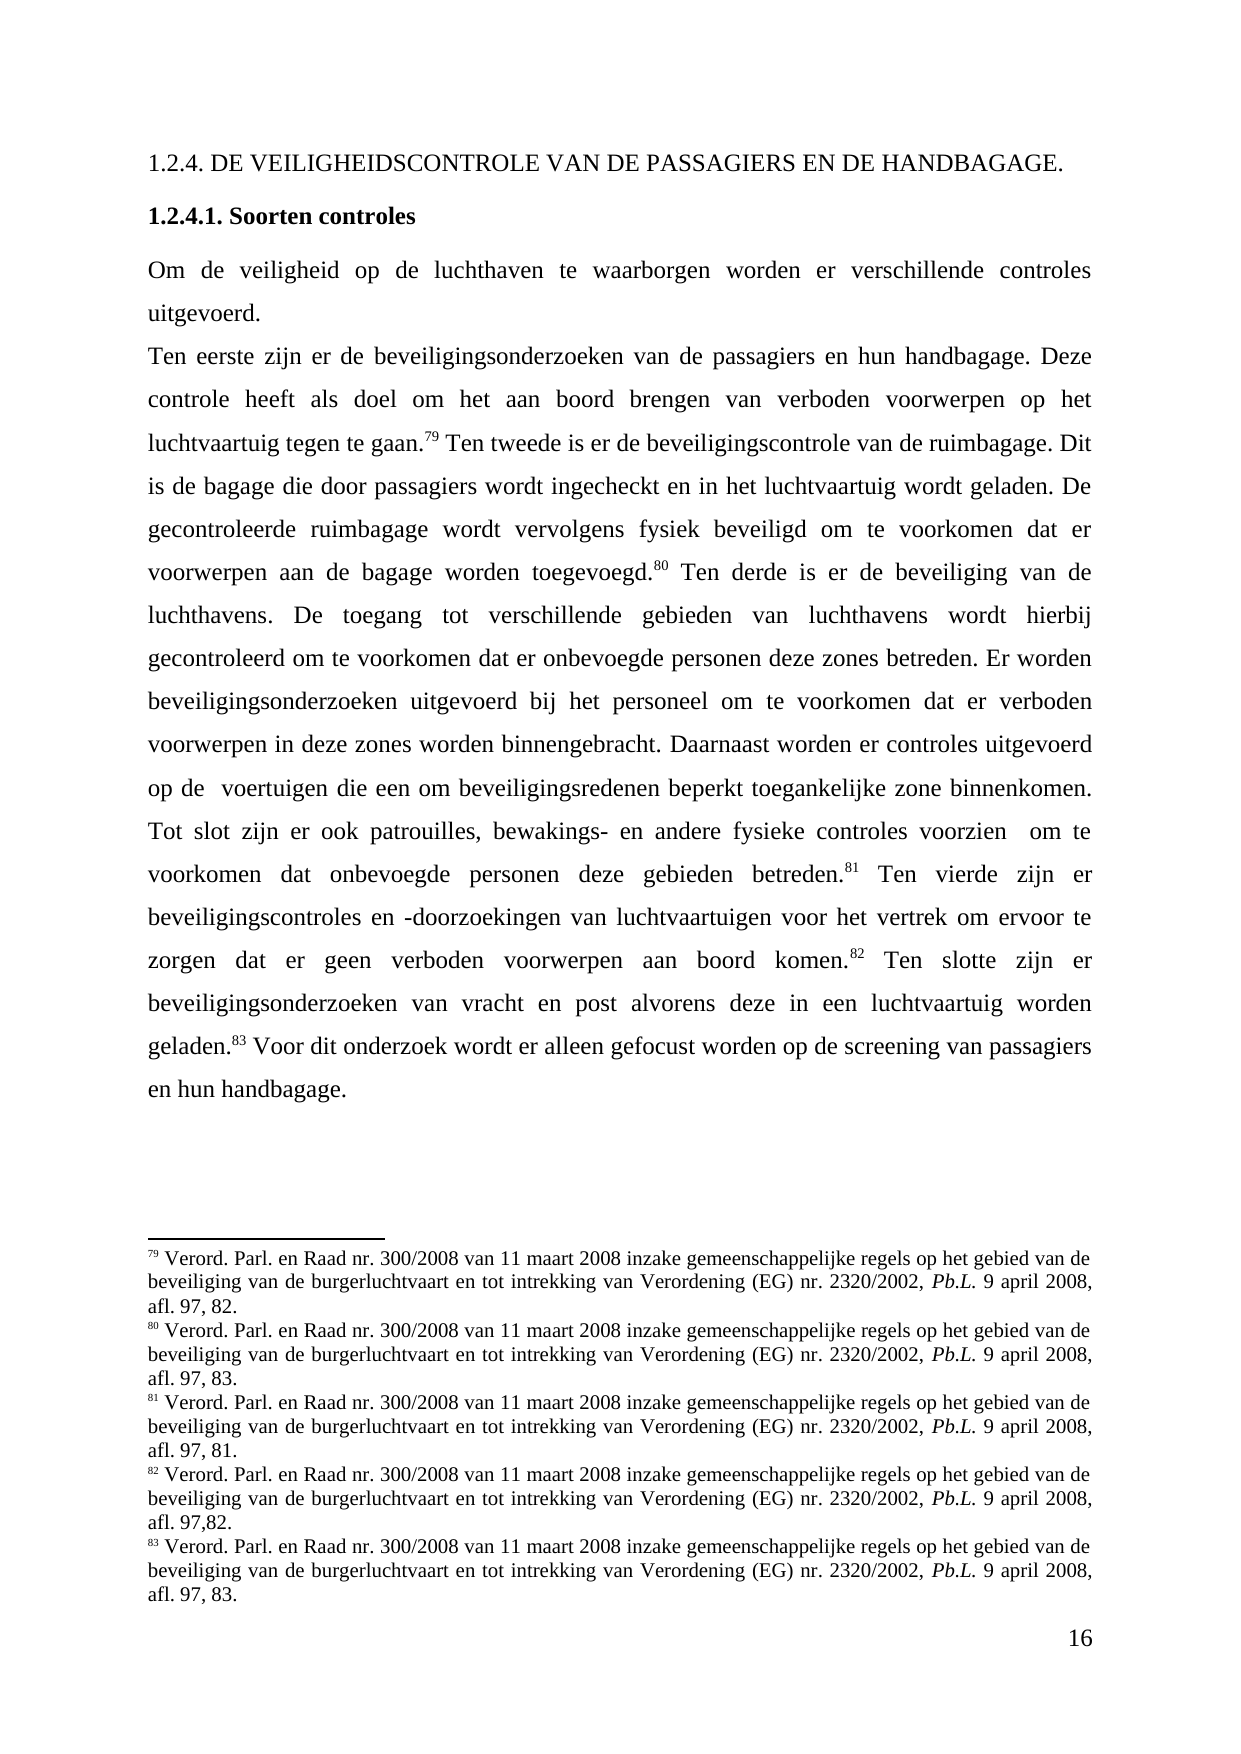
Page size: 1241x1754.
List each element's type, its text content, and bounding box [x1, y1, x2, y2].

subtitle 1.2.4. De veiligheidscontrole van de passagiers en de handbagage. [148, 148, 1093, 176]
list Om de veiligheid op de luchthaven te waarborgen worden er verschillende controles uitgevoerd. Ten eerste zijn er de beveiligingsonderzoeken van de passagiers en hun handbagage. Deze controle heeft als doel om het aan boord brengen van verboden voorwerpen op het luchtvaartuig tegen te gaan. Ten tweede is er de beveiligingscontrole van de ruimbagage. Dit is de bagage die door passagiers wordt ingecheckt en in het luchtvaartuig wordt geladen. De gecontroleerde ruimbagage wordt vervolgens fysiek beveiligd om te voorkomen dat er voorwerpen aan de bagage worden toegevoegd. Ten derde is er de beveiliging van de luchthavens. De toegang tot verschillende gebieden van luchthavens wordt hierbij gecontroleerd om te voorkomen dat er onbevoegde personen deze zones betreden. Er worden beveiligingsonderzoeken uitgevoerd bij het personeel om te voorkomen dat er verboden voorwerpen in deze zones worden binnengebracht. Daarnaast worden er controles uitgevoerd op de voertuigen die een om beveiligingsredenen beperkt toegankelijke zone binnenkomen. Tot slot zijn er ook patrouilles, bewakings- en andere fysieke controles voorzien om te voorkomen dat onbevoegde personen deze gebieden betreden. Ten vierde zijn er beveiligingscontroles en -doorzoekingen van luchtvaartuigen voor het vertrek om ervoor te zorgen dat er geen verboden voorwerpen aan boord komen. Ten slotte zijn er beveiligingsonderzoeken van vracht en post alvorens deze in een luchtvaartuig worden geladen. Voor dit onderzoek wordt er alleen gefocust worden op de screening van passagiers en hun handbagage. [148, 255, 1093, 1103]
subtitle 1.2.4.1. Soorten controles [148, 201, 1093, 230]
